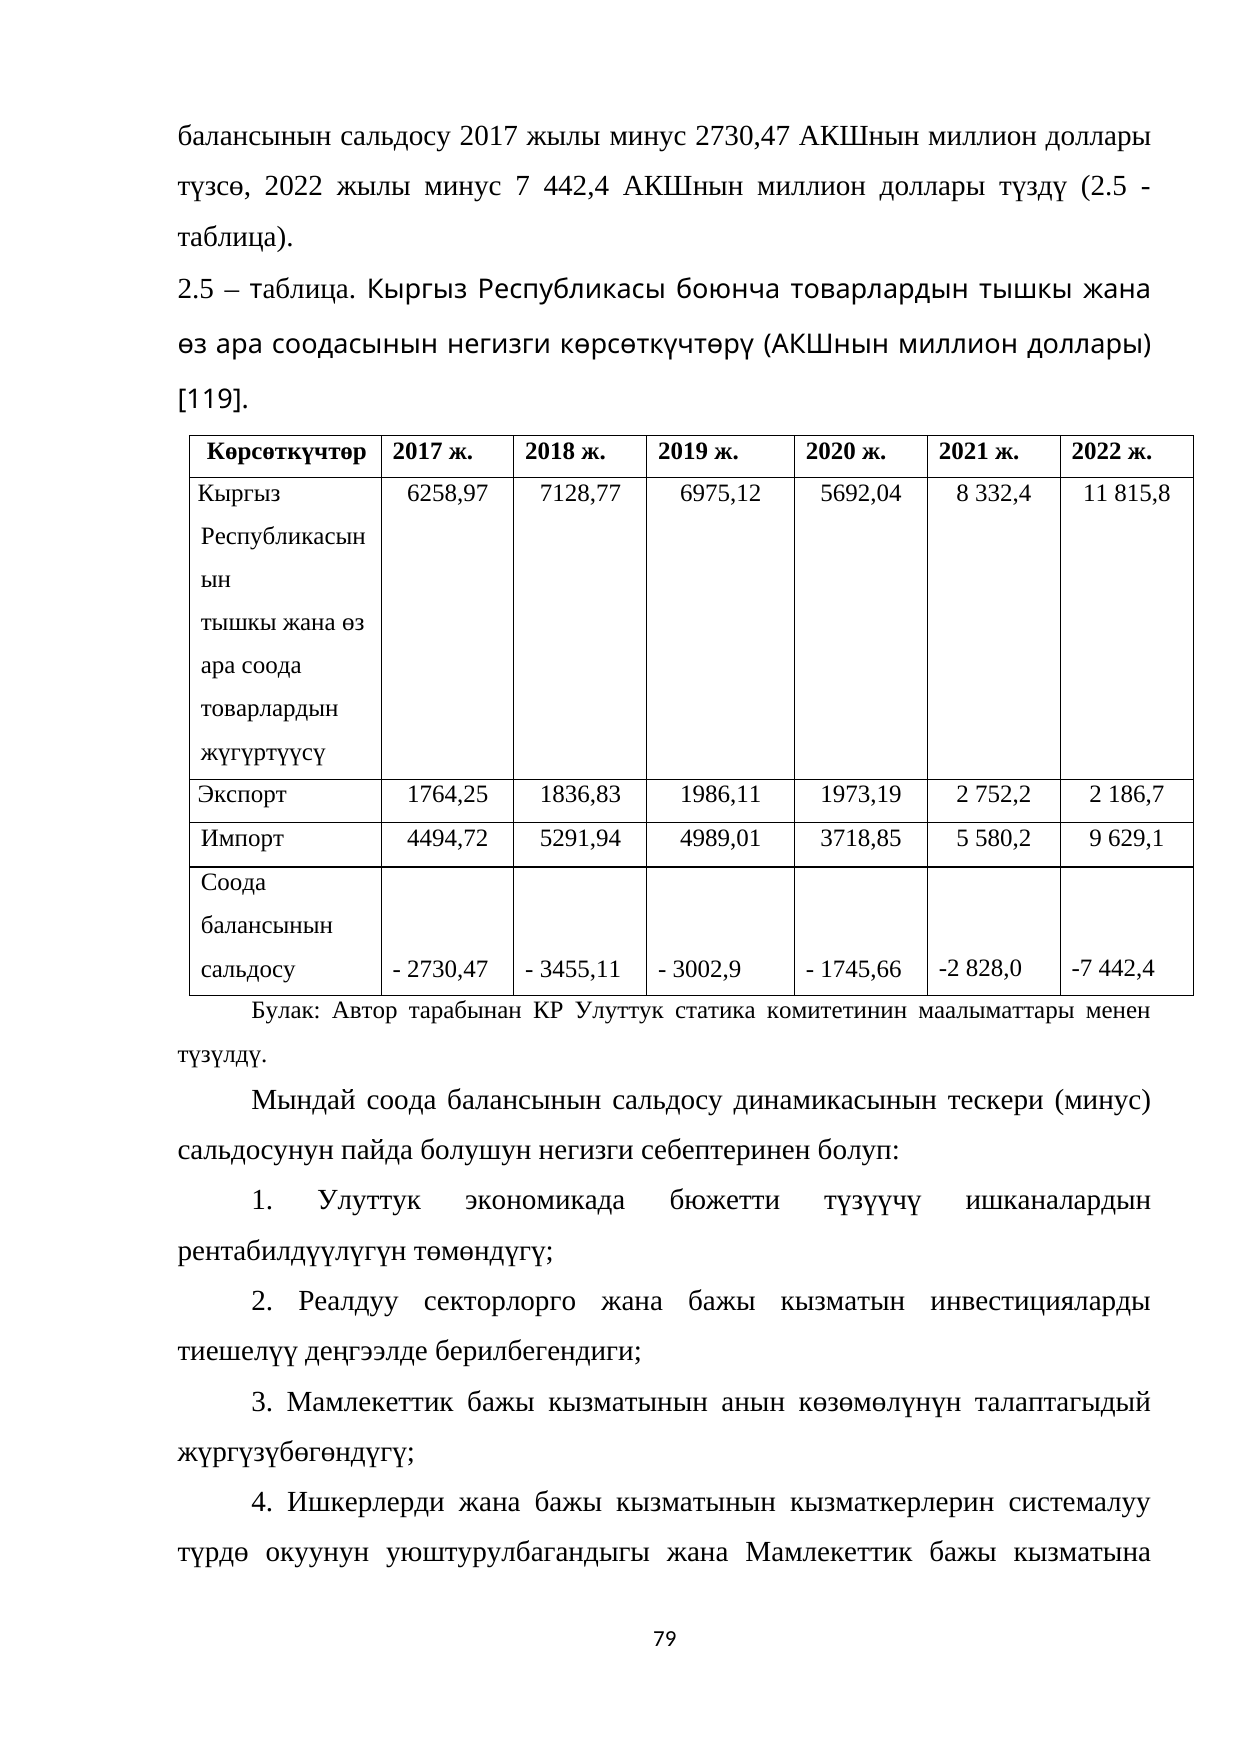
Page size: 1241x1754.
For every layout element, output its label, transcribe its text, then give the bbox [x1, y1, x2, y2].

table_cell - 3002,9 [647, 868, 794, 994]
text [177, 1484, 1152, 1568]
table_cell Импорт [190, 823, 381, 866]
table_cell 1836,83 [514, 780, 646, 822]
table_cell 11 815,8 [1061, 478, 1193, 778]
table_cell - 2730,47 [382, 868, 513, 994]
table_cell 5291,94 [514, 823, 646, 866]
table_cell 1764,25 [382, 780, 513, 822]
table_cell 7128,77 [514, 478, 646, 778]
table_cell 1986,11 [647, 780, 794, 822]
table_header 2021 ж. [928, 436, 1060, 477]
text 2. Реалдуу секторлорго жана бажы кызматын инвестицияларды тиешелүү деңгээлде берилбегендиги; [177, 1283, 1152, 1367]
table_cell 2 186,7 [1061, 780, 1193, 822]
table_cell Соода балансынын сальдосу [190, 868, 381, 994]
table_cell 9 629,1 [1061, 823, 1193, 866]
table_cell 2 752,2 [928, 780, 1060, 822]
table_header 2017 ж. [382, 436, 513, 477]
table_header 2018 ж. [514, 436, 646, 477]
table_cell 8 332,4 [928, 478, 1060, 778]
table_cell 4494,72 [382, 823, 513, 866]
table_cell -2 828,0 [928, 868, 1060, 994]
table_cell -7 442,4 [1061, 868, 1193, 994]
text 1. Улуттук экономикада бюжетти түзүүчү ишканалардын рентабилдүүлүгүн төмөндүгү; [177, 1182, 1152, 1266]
table_header Көрсөткүчтөр [190, 436, 381, 477]
text 2.5 – таблица. Кыргыз Республикасы боюнча товарлардын тышкы жана өз ара соодасынын негизги көрсөткүчтөрү (АКШнын миллион доллары) [119]. [177, 269, 1152, 417]
table_cell 5692,04 [795, 478, 927, 778]
table_cell 1973,19 [795, 780, 927, 822]
table_cell - 1745,66 [795, 868, 927, 994]
table_header 2020 ж. [795, 436, 927, 477]
table_cell 6975,12 [647, 478, 794, 778]
table_cell 3718,85 [795, 823, 927, 866]
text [177, 118, 1152, 252]
text Мындай соода балансынын сальдосу динамикасынын тескери (минус) сальдосунун пайда болушун негизги себептеринен болуп: [177, 1082, 1152, 1166]
text 3. Мамлекеттик бажы кызматынын анын көзөмөлүнүн талаптагыдый жүргүзүбөгөндүгү; [177, 1384, 1152, 1467]
table_header 2022 ж. [1061, 436, 1193, 477]
table_cell Кыргыз Республикасынын тышкы жана өз ара соода товарлардын жүгүртүүсү [190, 478, 381, 778]
table_header 2019 ж. [647, 436, 794, 477]
table_cell 6258,97 [382, 478, 513, 778]
table_cell - 3455,11 [514, 868, 646, 994]
table_cell 4989,01 [647, 823, 794, 866]
text Булак: Автор тарабынан КР Улуттук статика комитетинин маалыматтары менен түзүлдү. [177, 996, 1152, 1067]
table_cell 5 580,2 [928, 823, 1060, 866]
table_cell Экспорт [190, 780, 381, 822]
